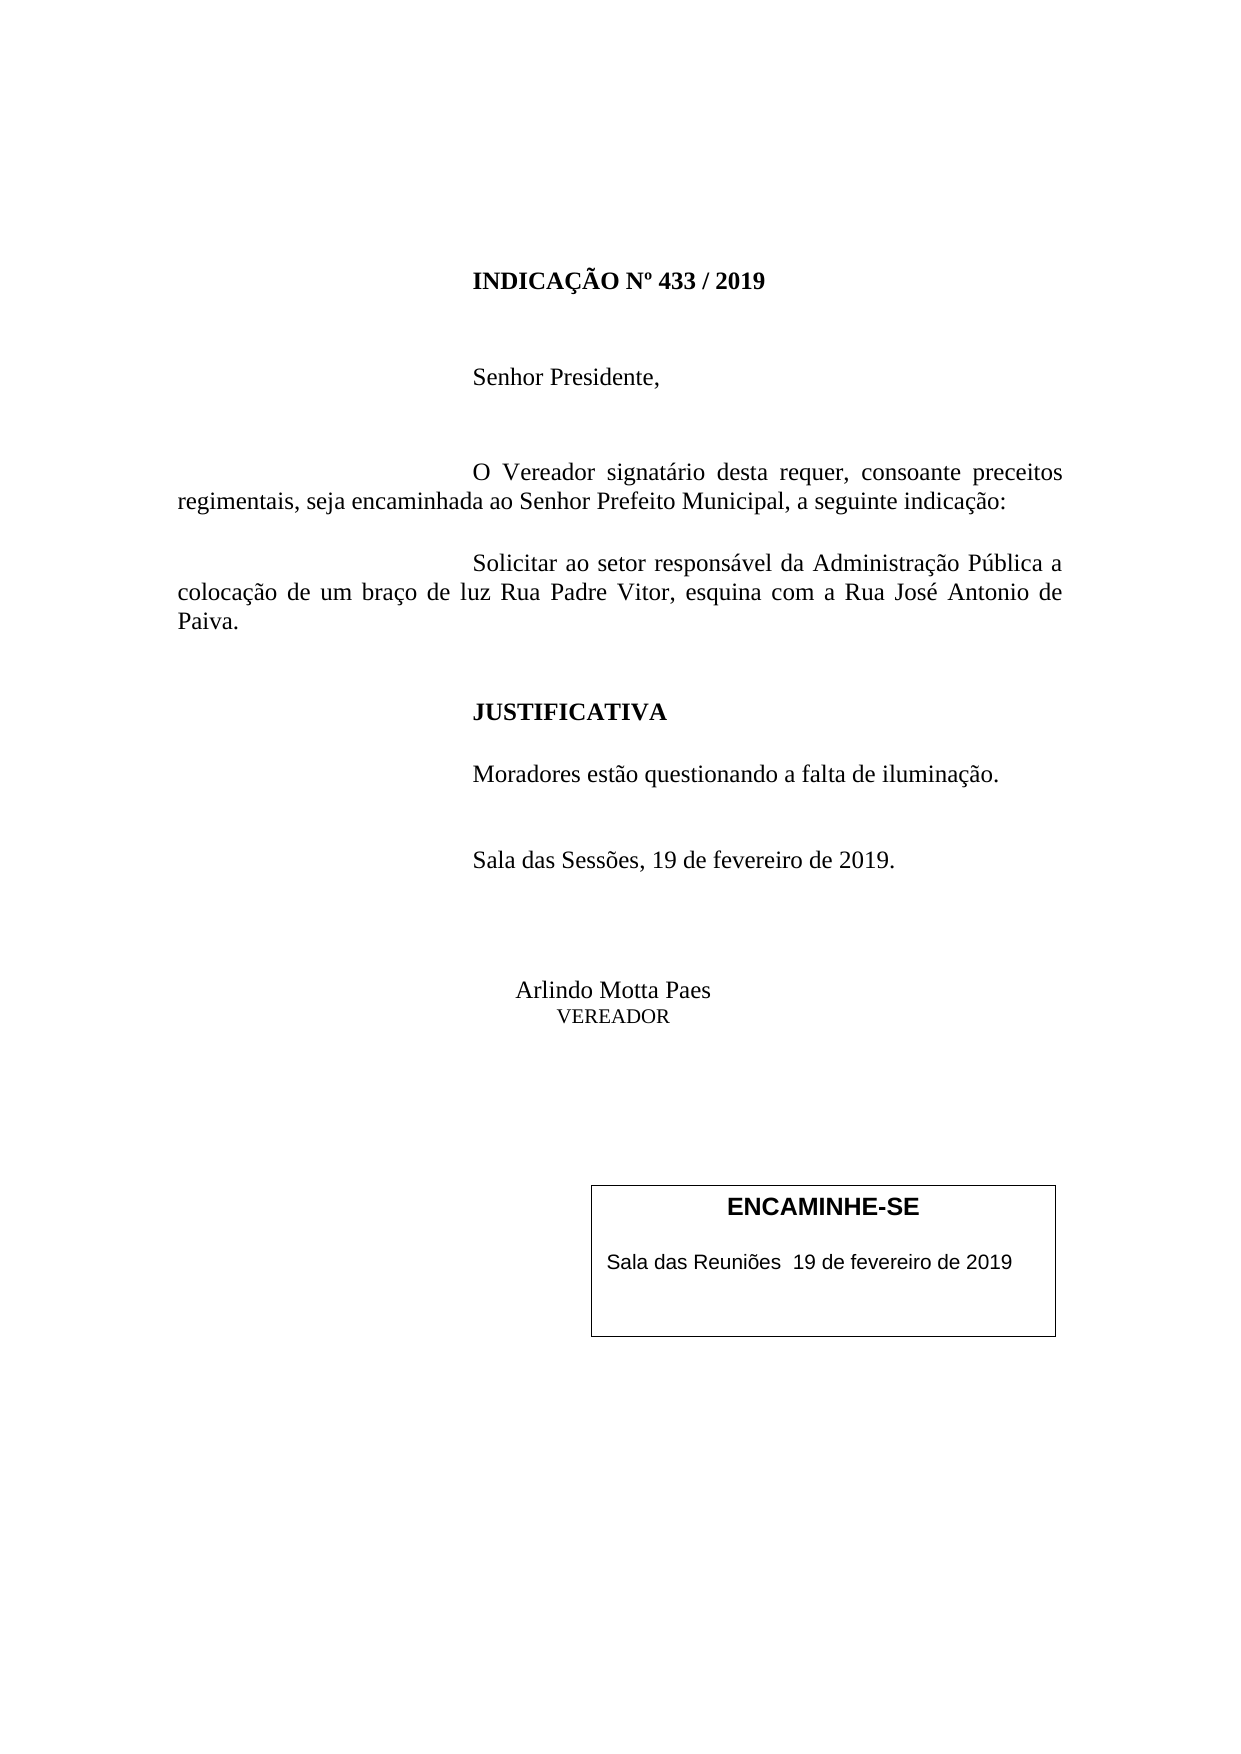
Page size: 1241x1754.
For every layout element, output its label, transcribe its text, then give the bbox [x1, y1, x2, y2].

text O Vereador signatário desta requer, consoante preceitos regimentais, seja encaminhada ao Senhor Prefeito Municipal, a seguinte indicação: [177, 457, 1063, 515]
text INDICAÇÃO Nº 433 / 2019 [472, 266, 1063, 294]
table_cell VEREADOR [170, 1004, 1056, 1033]
text JUSTIFICATIVA [177, 697, 1004, 726]
text Senhor Presidente, [472, 362, 1063, 390]
text Sala das Sessões, 19 de fevereiro de 2019. [472, 846, 1063, 874]
table_header Arlindo Motta Paes [170, 975, 1056, 1004]
text Solicitar ao setor responsável da Administração Pública a colocação de um braço de luz Rua Padre Vitor, esquina com a Rua José Antonio de Paiva. [177, 548, 1063, 635]
text Moradores estão questionando a falta de iluminação. [177, 759, 1063, 788]
